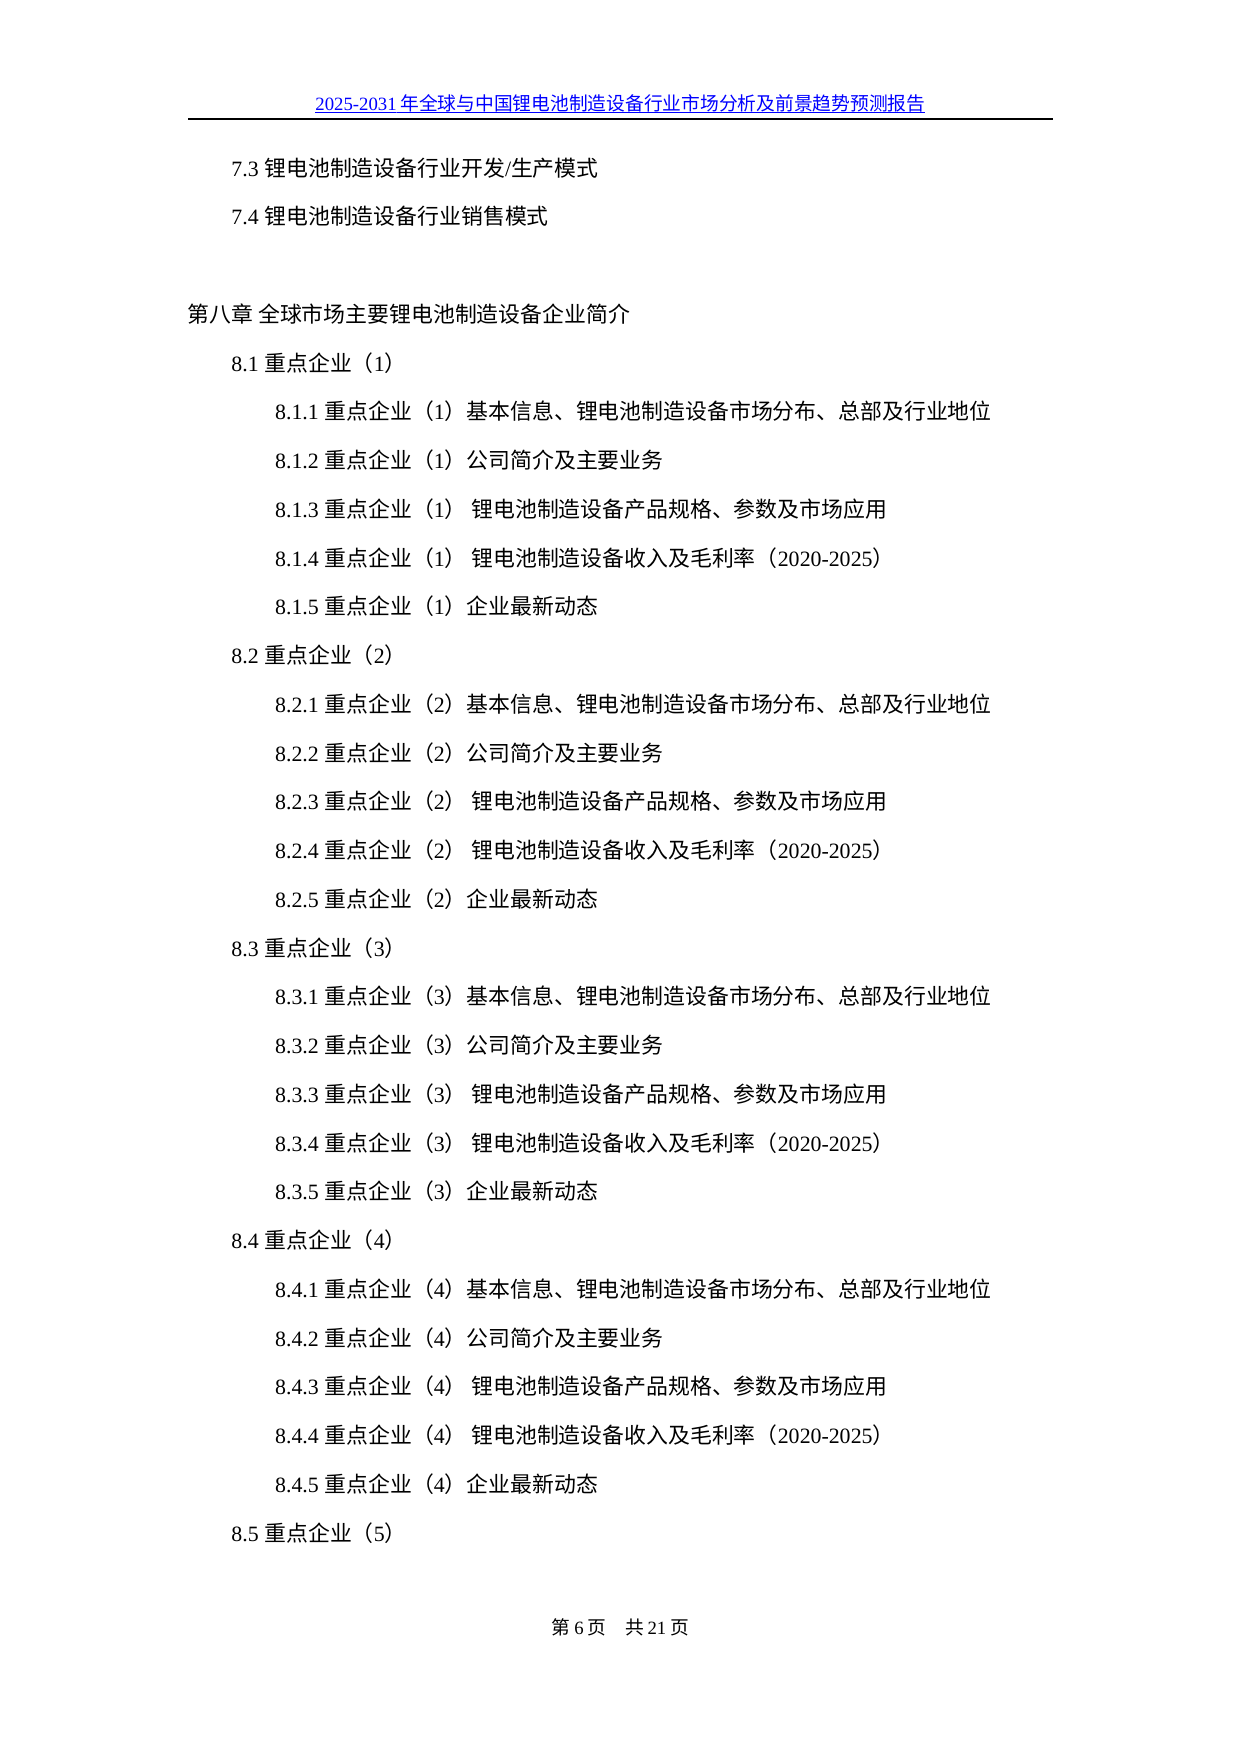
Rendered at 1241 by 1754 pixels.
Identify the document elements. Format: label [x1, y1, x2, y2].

text [187, 150, 1053, 1548]
